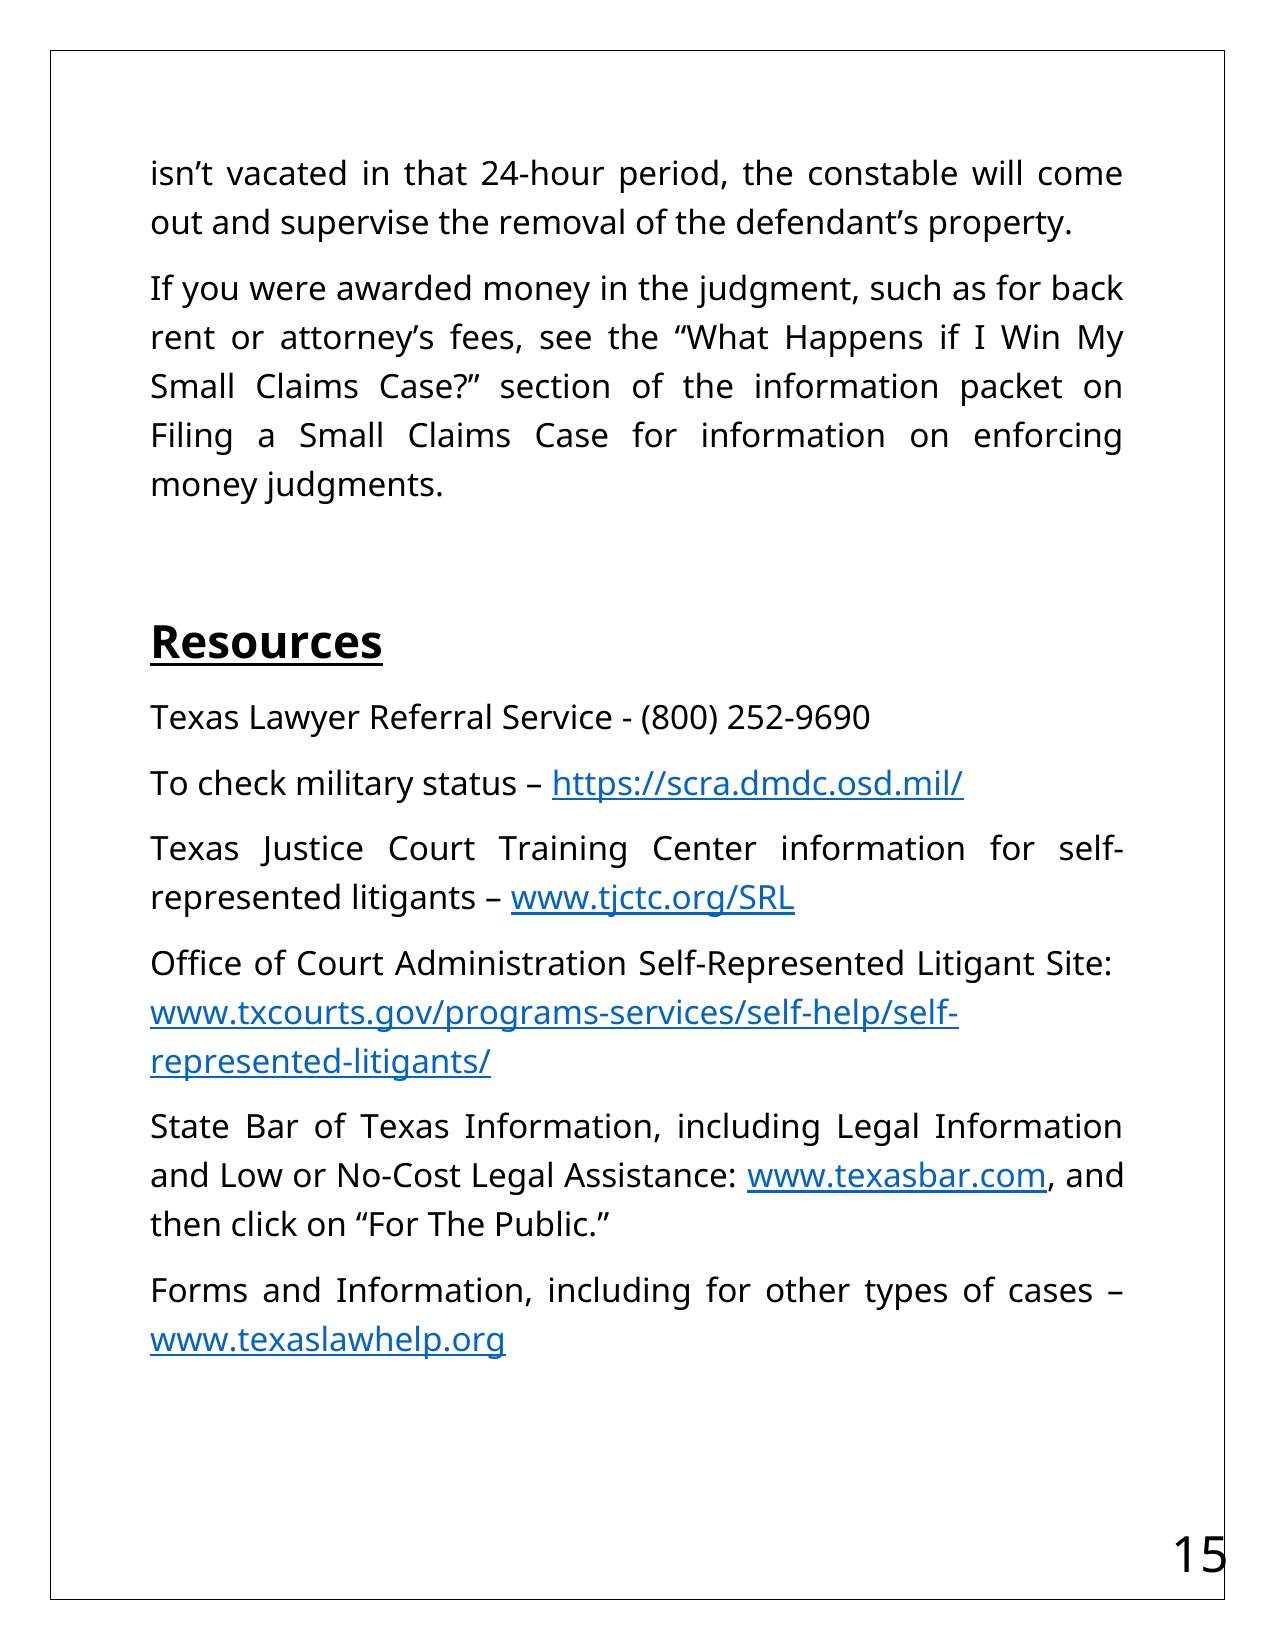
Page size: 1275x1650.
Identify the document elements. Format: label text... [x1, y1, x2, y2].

text Resources [150, 610, 1125, 672]
text Texas Justice Court Training Center information for self-represented litigants – www.tjctc.org/SRL [150, 825, 1125, 919]
text State Bar of Texas Information, including Legal Information and Low or No-Cost Legal Assistance: www.texasbar.com, and then click on “For The Public.” [150, 1103, 1125, 1247]
text If you were awarded money in the judgment, such as for back rent or attorney’s fees, see the “What Happens if I Win My Small Claims Case?” section of the information packet on Filing a Small Claims Case for information on enforcing money judgments. [150, 264, 1125, 506]
text Texas Lawyer Referral Service - (800) 252-9690 [150, 694, 1125, 739]
text Office of Court Administration Self-Represented Litigant Site: www.txcourts.gov/programs-services/self-help/self-represented-litigants/ [150, 940, 1125, 1083]
text Forms and Information, including for other types of cases – www.texaslawhelp.org [150, 1267, 1125, 1361]
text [150, 150, 1125, 244]
text To check military status – https://scra.dmdc.osd.mil/ [150, 759, 1125, 805]
